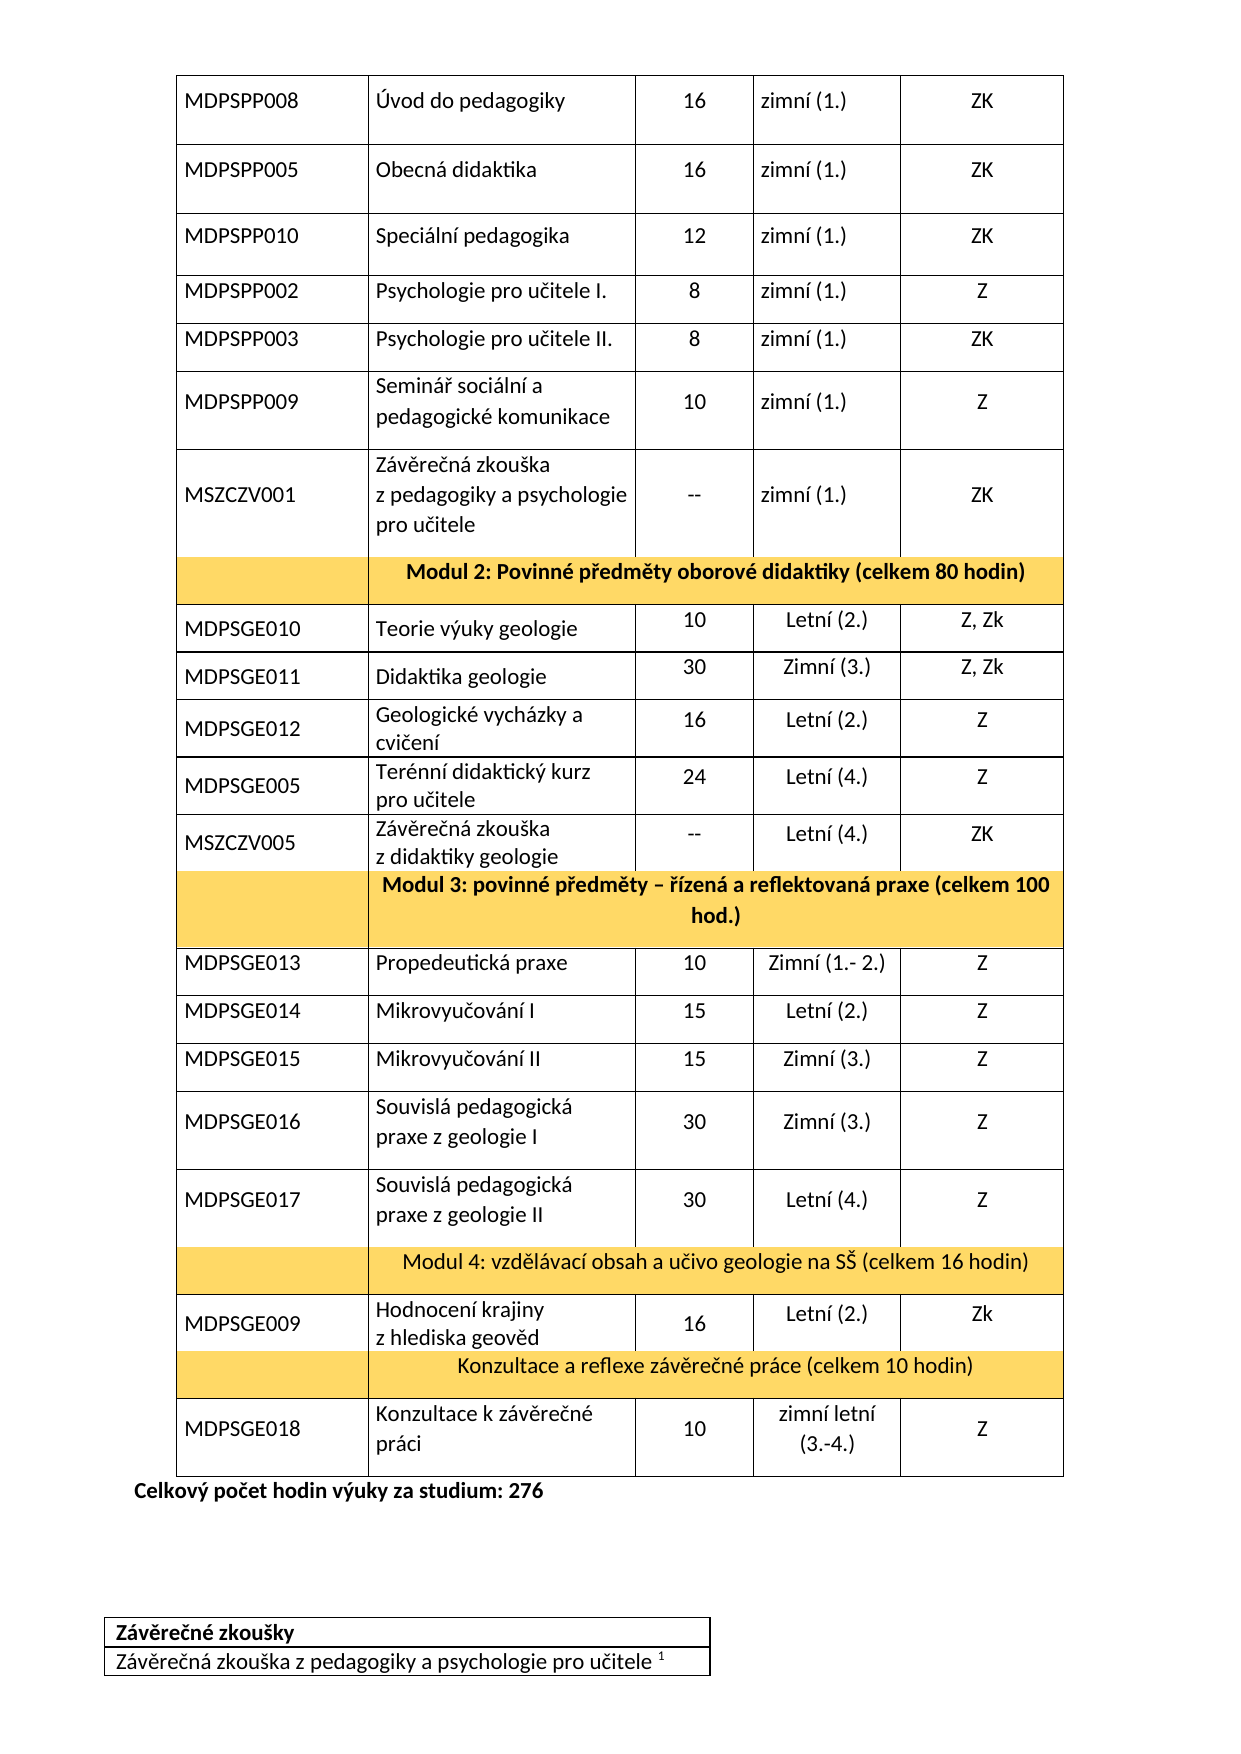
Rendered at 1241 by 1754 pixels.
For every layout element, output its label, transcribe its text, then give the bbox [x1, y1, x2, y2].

table_cell Terénní didaktický kurz pro učitele [369, 758, 635, 813]
table_cell MDPSGE009 [177, 1295, 368, 1351]
table_cell MDPSPP009 [177, 372, 368, 449]
table_cell Zk [901, 1295, 1063, 1351]
table_cell Seminář sociální a pedagogické komunikace [369, 372, 635, 449]
table_cell Modul 4: vzdělávací obsah a učivo geologie na SŠ (celkem 16 hodin) [369, 1247, 1063, 1294]
table_cell Z, Zk [901, 653, 1063, 699]
table_cell Z [901, 700, 1063, 756]
table_cell [177, 557, 368, 604]
table_cell MDPSGE017 [177, 1170, 368, 1247]
table_cell zimní (1.) [754, 76, 900, 144]
table_cell Letní (4.) [754, 758, 900, 813]
table_cell Zimní (1.- 2.) [754, 949, 900, 995]
table_cell Z [901, 1399, 1063, 1476]
table_cell MDPSGE005 [177, 758, 368, 813]
table_cell MDPSPP010 [177, 214, 368, 275]
table_cell Z [901, 758, 1063, 813]
table_cell 16 [636, 1295, 753, 1351]
table_cell zimní (1.) [754, 214, 900, 275]
table_cell 15 [636, 1044, 753, 1091]
table_cell 30 [636, 1170, 753, 1247]
table_cell Speciální pedagogika [369, 214, 635, 275]
table_cell 8 [636, 276, 753, 323]
table_cell Letní (2.) [754, 605, 900, 651]
table_cell Modul 3: povinné předměty – řízená a reflektovaná praxe (celkem 100 hod.) [369, 871, 1063, 947]
table_cell 8 [636, 324, 753, 371]
table_cell 10 [636, 605, 753, 651]
table_cell 30 [636, 653, 753, 699]
table_cell 10 [636, 1399, 753, 1476]
table_cell zimní letní (3.-4.) [754, 1399, 900, 1476]
table_cell MSZCZV001 [177, 450, 368, 557]
table_cell Zimní (3.) [754, 1044, 900, 1091]
table_cell MDPSPP005 [177, 145, 368, 212]
table_cell zimní (1.) [754, 324, 900, 371]
table_cell MDPSGE018 [177, 1399, 368, 1476]
table_cell Konzultace a reflexe závěrečné práce (celkem 10 hodin) [369, 1351, 1063, 1398]
table_cell 16 [636, 76, 753, 144]
table_cell 10 [636, 949, 753, 995]
table_cell Mikrovyučování II [369, 1044, 635, 1091]
table_cell Letní (2.) [754, 996, 900, 1043]
table_cell Zimní (3.) [754, 653, 900, 699]
table_header Závěrečné zkoušky [105, 1618, 709, 1646]
table_cell 16 [636, 700, 753, 756]
table_cell 15 [636, 996, 753, 1043]
table_cell -- [636, 815, 753, 871]
table_cell Propedeutická praxe [369, 949, 635, 995]
table_cell 10 [636, 372, 753, 449]
table_cell MDPSGE011 [177, 653, 368, 699]
table_cell MDPSGE014 [177, 996, 368, 1043]
table_cell [177, 1247, 368, 1294]
table_cell ZK [901, 815, 1063, 871]
table_cell 30 [636, 1092, 753, 1169]
table_cell Z [901, 1044, 1063, 1091]
table_cell 16 [636, 145, 753, 212]
table_cell Teorie výuky geologie [369, 605, 635, 651]
table_cell Konzultace k závěrečné práci [369, 1399, 635, 1476]
table_cell ZK [901, 324, 1063, 371]
table_cell [177, 871, 368, 947]
table_cell Modul 2: Povinné předměty oborové didaktiky (celkem 80 hodin) [369, 557, 1063, 604]
table_cell 12 [636, 214, 753, 275]
table_cell Závěrečná zkouška z didaktiky geologie [369, 815, 635, 871]
table_cell Z [901, 996, 1063, 1043]
table_cell MDPSGE016 [177, 1092, 368, 1169]
table_cell Mikrovyučování I [369, 996, 635, 1043]
table_cell zimní (1.) [754, 276, 900, 323]
table_cell zimní (1.) [754, 450, 900, 557]
table_cell Souvislá pedagogická praxe z geologie I [369, 1092, 635, 1169]
table_cell 24 [636, 758, 753, 813]
table_cell Zimní (3.) [754, 1092, 900, 1169]
table_cell Úvod do pedagogiky [369, 76, 635, 144]
table_cell Psychologie pro učitele I. [369, 276, 635, 323]
table_cell zimní (1.) [754, 145, 900, 212]
table_cell Z [901, 949, 1063, 995]
table_cell MDPSGE010 [177, 605, 368, 651]
table_cell MDPSGE012 [177, 700, 368, 756]
table_cell -- [636, 450, 753, 557]
table_cell Závěrečná zkouška z pedagogiky a psychologie pro učitele 1 [105, 1648, 709, 1675]
table_cell Letní (2.) [754, 700, 900, 756]
table_cell MDPSPP008 [177, 76, 368, 144]
text Celkový počet hodin výuky za studium: 276 [134, 1477, 1165, 1505]
table_cell ZK [901, 145, 1063, 212]
table_cell MDPSPP003 [177, 324, 368, 371]
table_cell Z [901, 372, 1063, 449]
table_cell ZK [901, 76, 1063, 144]
table_cell Hodnocení krajiny z hlediska geověd [369, 1295, 635, 1351]
table_cell Obecná didaktika [369, 145, 635, 212]
table_cell Z, Zk [901, 605, 1063, 651]
table_cell Letní (4.) [754, 1170, 900, 1247]
table_cell Souvislá pedagogická praxe z geologie II [369, 1170, 635, 1247]
table_cell zimní (1.) [754, 372, 900, 449]
table_cell Letní (4.) [754, 815, 900, 871]
table_cell ZK [901, 214, 1063, 275]
table_cell Z [901, 1170, 1063, 1247]
table_cell Z [901, 276, 1063, 323]
table_cell MDPSGE015 [177, 1044, 368, 1091]
table_cell Didaktika geologie [369, 653, 635, 699]
table_cell MDPSGE013 [177, 949, 368, 995]
table_cell ZK [901, 450, 1063, 557]
table_cell [177, 1351, 368, 1398]
table_cell MSZCZV005 [177, 815, 368, 871]
table_cell Z [901, 1092, 1063, 1169]
table_cell MDPSPP002 [177, 276, 368, 323]
table_cell Geologické vycházky a cvičení [369, 700, 635, 756]
table_cell Závěrečná zkouška z pedagogiky a psychologie pro učitele [369, 450, 635, 557]
table_cell Psychologie pro učitele II. [369, 324, 635, 371]
table_cell Letní (2.) [754, 1295, 900, 1351]
